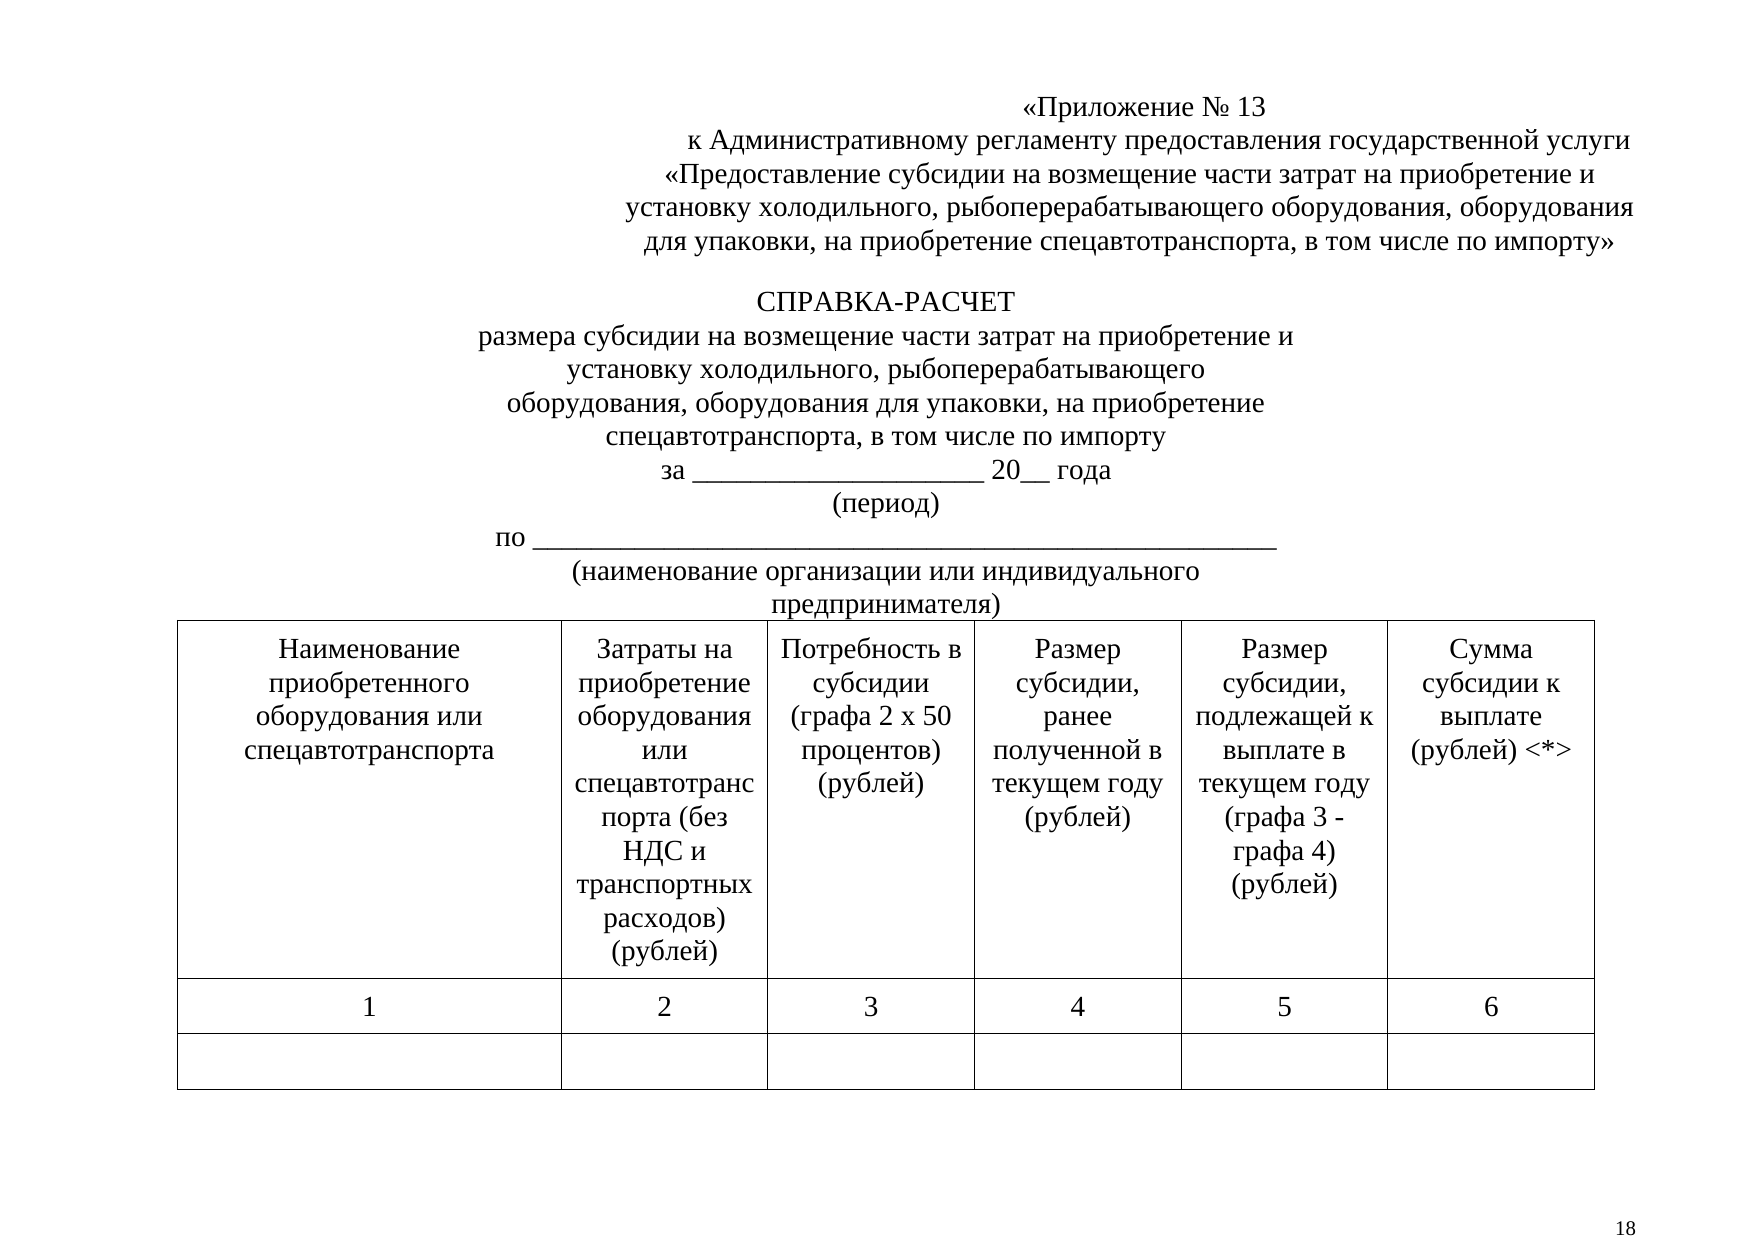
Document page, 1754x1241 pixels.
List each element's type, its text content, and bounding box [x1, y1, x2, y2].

table_cell 4 [975, 979, 1181, 1033]
text (наименование организации или индивидуального [136, 553, 1636, 586]
table_cell 3 [768, 979, 974, 1033]
table_header Затраты на приобретение оборудования или спецавтотранспорта (без НДС и транспортных расходов) (рублей) [562, 621, 767, 977]
text предпринимателя) [136, 586, 1636, 620]
table_cell [768, 1034, 974, 1089]
table_cell 1 [178, 979, 561, 1033]
table_cell 2 [562, 979, 767, 1033]
table_header Размер субсидии, ранее полученной в текущем году (рублей) [975, 621, 1181, 977]
text по ___________________________________________________ [136, 519, 1636, 553]
text (период) [136, 486, 1636, 519]
text к Административному регламенту предоставления государственной услуги «Предоставление субсидии на возмещение части затрат на приобретение и установку холодильного, рыбоперерабатывающего оборудования, оборудования для упаковки, на приобретение спецавтотранспорта, в том числе по импорту» [623, 122, 1636, 256]
table_header Размер субсидии, подлежащей к выплате в текущем году (графа 3 - графа 4) (рублей) [1182, 621, 1387, 977]
table_cell [562, 1034, 767, 1089]
text за ____________________ 20__ года [136, 452, 1636, 486]
text «Приложение № 13 [623, 89, 1636, 122]
table_cell [1388, 1034, 1594, 1089]
text спецавтотранспорта, в том числе по импорту [136, 418, 1636, 452]
table_cell 5 [1182, 979, 1387, 1033]
table_header Потребность в субсидии (графа 2 x 50 процентов) (рублей) [768, 621, 974, 977]
table_header Наименование приобретенного оборудования или спецавтотранспорта [178, 621, 561, 977]
text СПРАВКА-РАСЧЕТ [136, 284, 1636, 318]
text установку холодильного, рыбоперерабатывающего [136, 351, 1636, 385]
table_cell [1182, 1034, 1387, 1089]
text оборудования, оборудования для упаковки, на приобретение [136, 385, 1636, 418]
text размера субсидии на возмещение части затрат на приобретение и [136, 318, 1636, 351]
table_cell [975, 1034, 1181, 1089]
table_cell [178, 1034, 561, 1089]
table_cell 6 [1388, 979, 1594, 1033]
table_header Сумма субсидии к выплате (рублей) <*> [1388, 621, 1594, 977]
